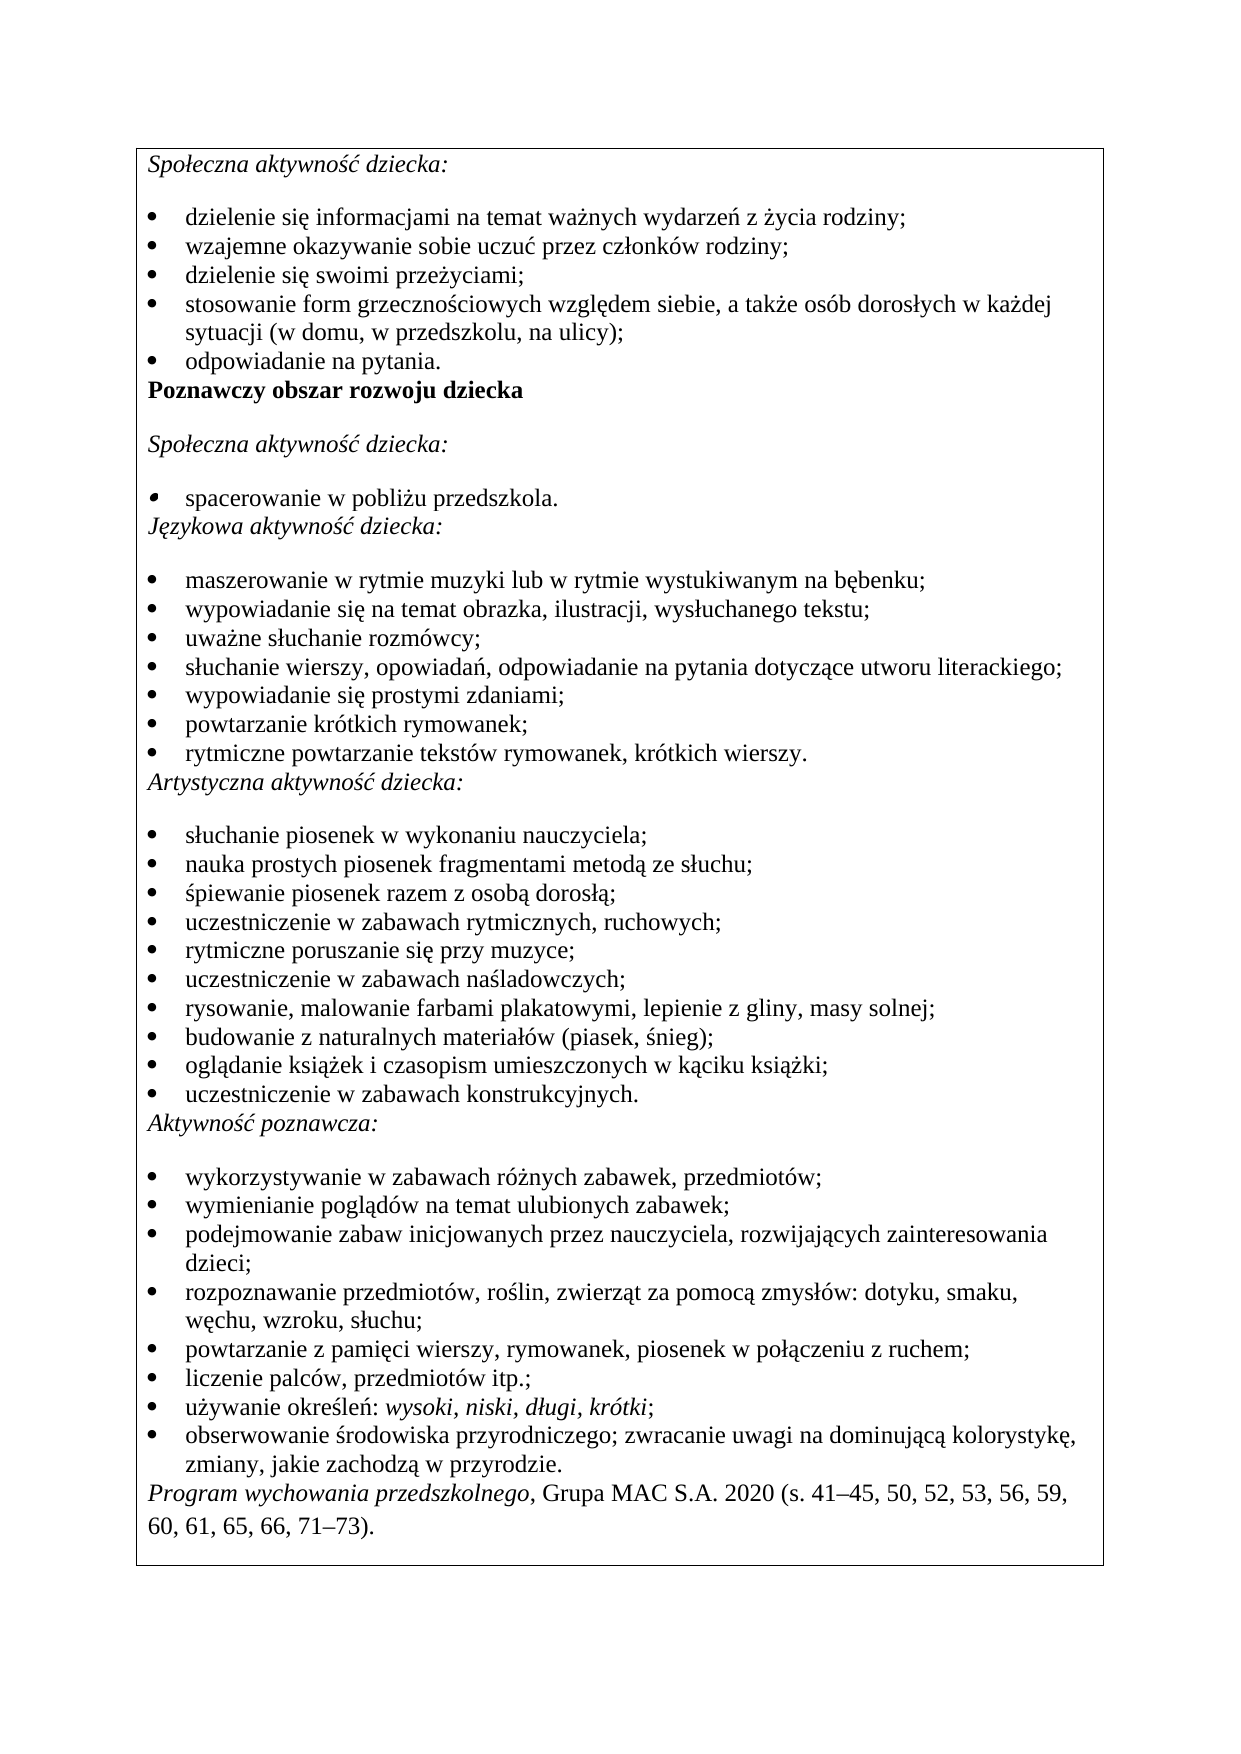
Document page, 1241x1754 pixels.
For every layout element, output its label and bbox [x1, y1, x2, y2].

table_cell [137, 149, 1103, 1564]
